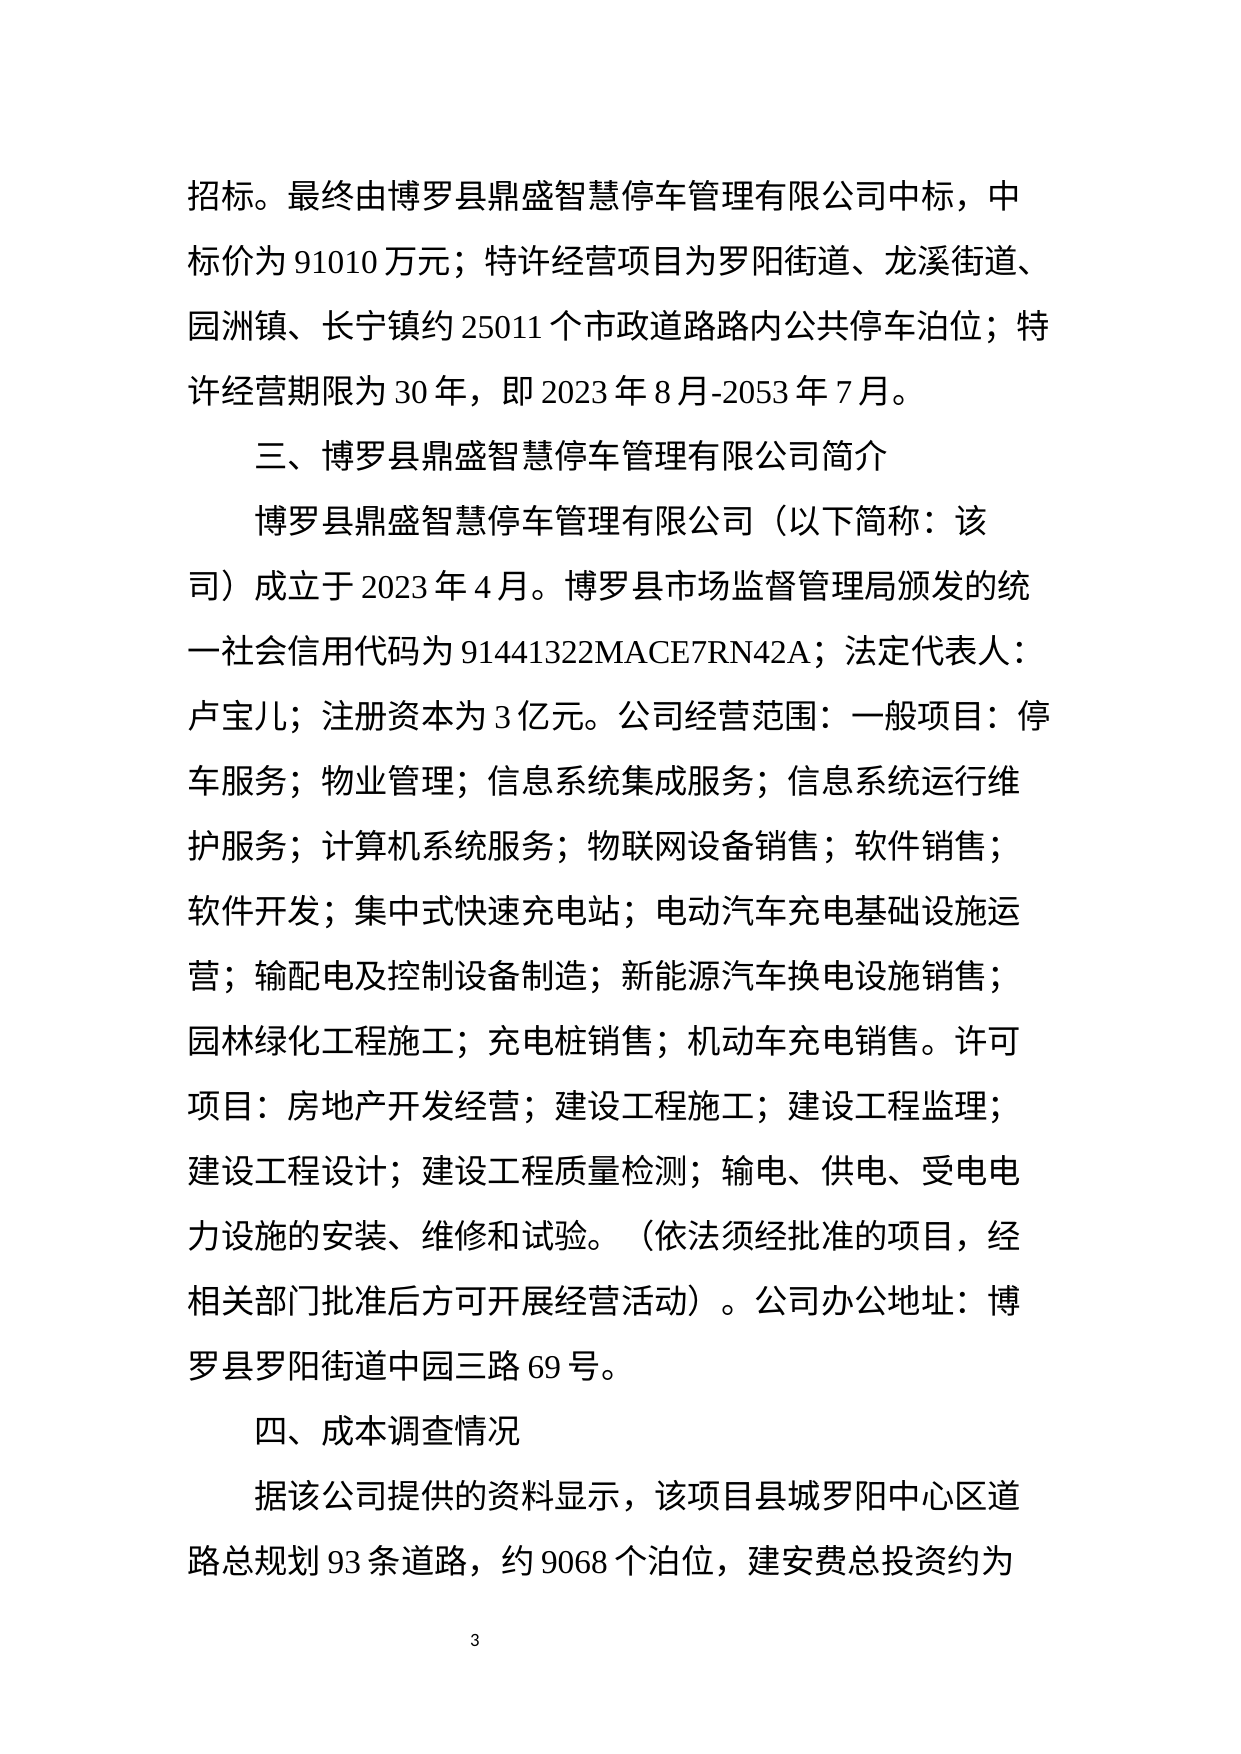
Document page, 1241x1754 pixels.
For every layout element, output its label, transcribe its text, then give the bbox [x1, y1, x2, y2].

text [187, 162, 1053, 422]
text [187, 1462, 1053, 1592]
text 博罗县鼎盛智慧停车管理有限公司（以下简称：该司）成立于2023年4月。博罗县市场监督管理局颁发的统一社会信用代码为91441322MACE7RN42A；法定代表人：卢宝儿；注册资本为3亿元。公司经营范围：一般项目：停车服务；物业管理；信息系统集成服务；信息系统运行维护服务；计算机系统服务；物联网设备销售；软件销售；软件开发；集中式快速充电站；电动汽车充电基础设施运营；输配电及控制设备制造；新能源汽车换电设施销售；园林绿化工程施工；充电桩销售；机动车充电销售。许可项目：房地产开发经营；建设工程施工；建设工程监理；建设工程设计；建设工程质量检测；输电、供电、受电电力设施的安装、维修和试验。（依法须经批准的项目，经相关部门批准后方可开展经营活动）。公司办公地址：博罗县罗阳街道中园三路69号。 [187, 487, 1053, 1397]
list 四、成本调查情况 [187, 1397, 1053, 1462]
text 三、博罗县鼎盛智慧停车管理有限公司简介 [187, 422, 1053, 487]
